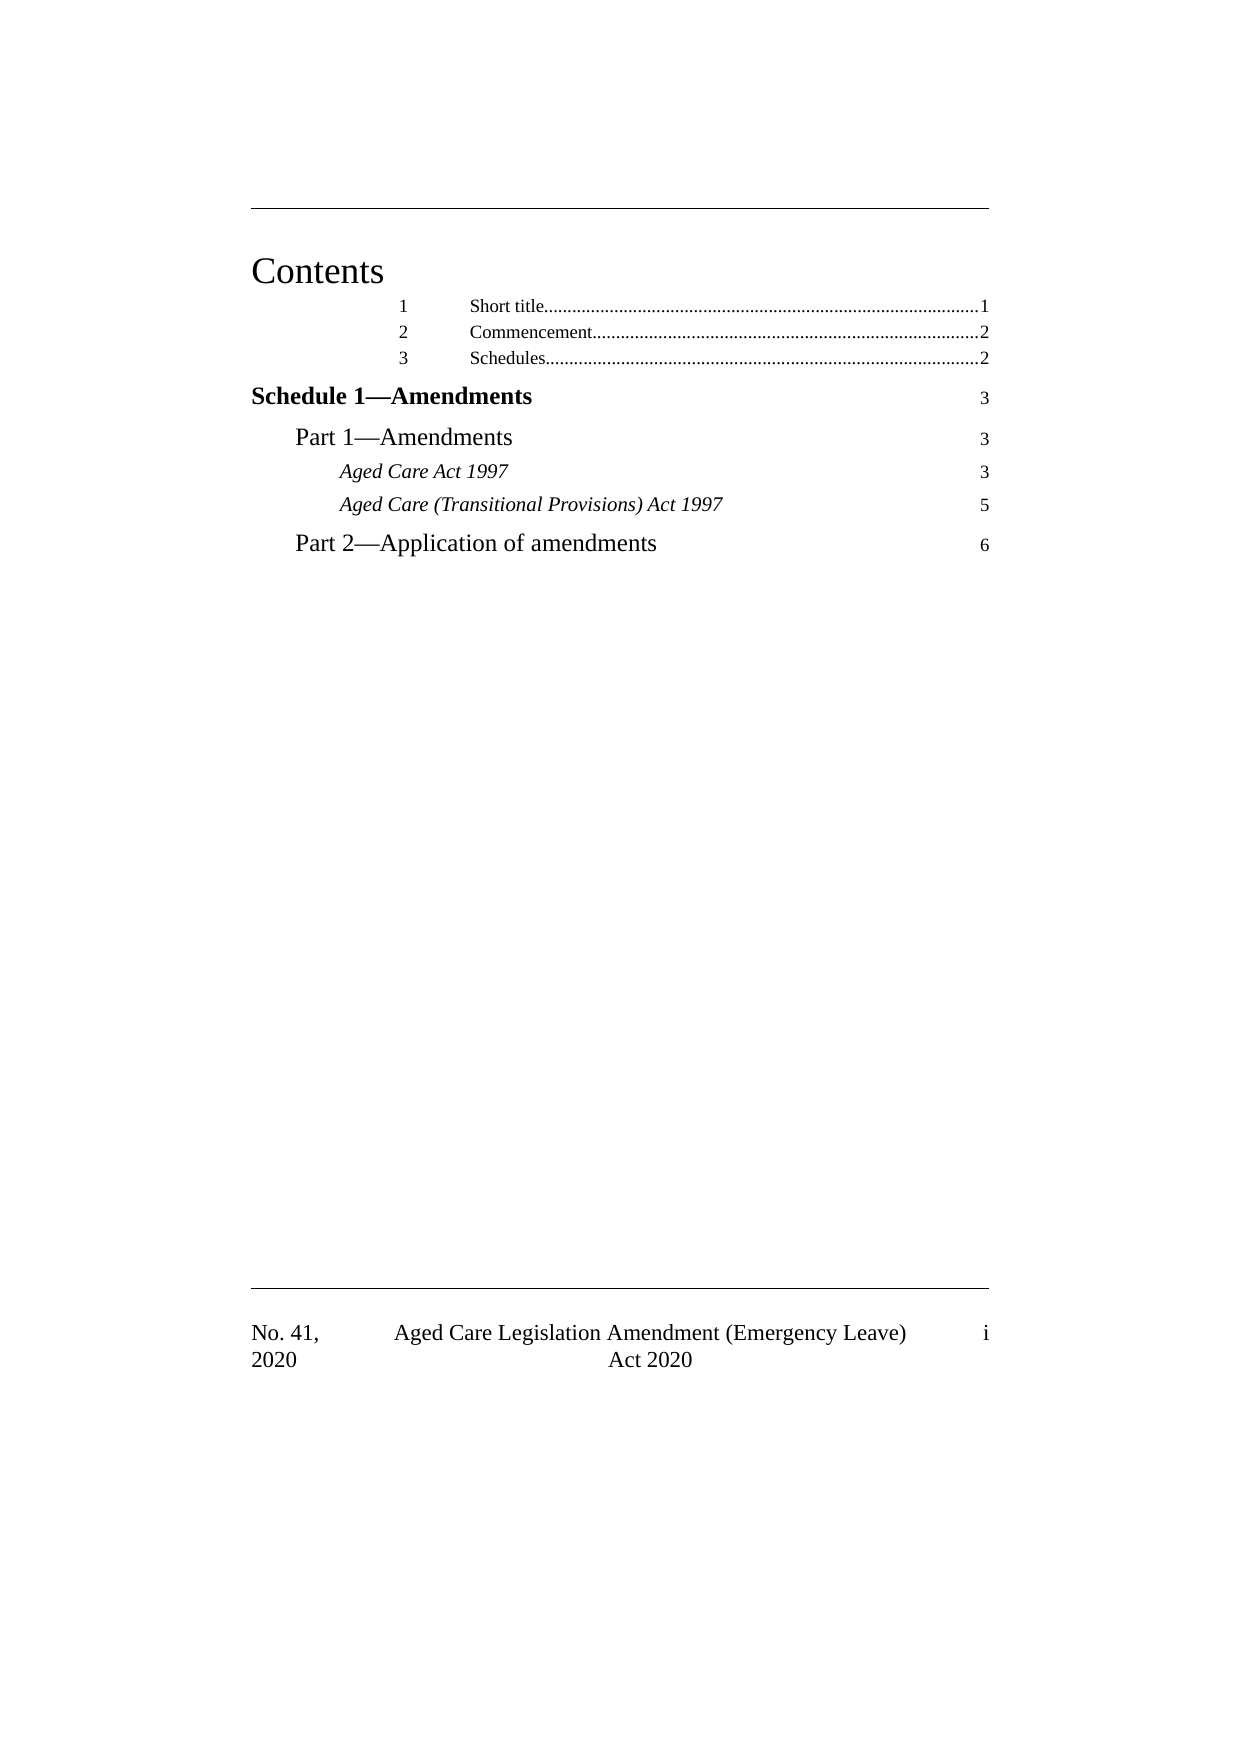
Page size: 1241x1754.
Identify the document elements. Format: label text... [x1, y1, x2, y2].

text 1 Short title 1 [399, 295, 930, 317]
text Schedule 1—Amendments 3 [251, 381, 930, 409]
text Aged Care (Transitional Provisions) Act 1997 5 [339, 492, 930, 516]
text Contents [251, 248, 989, 291]
text Aged Care Act 1997 3 [339, 459, 930, 483]
text 2 Commencement 2 [399, 321, 930, 343]
text Part 2—Application of amendments 6 [295, 528, 930, 557]
text Part 1—Amendments 3 [295, 422, 930, 451]
text 3 Schedules 2 [399, 347, 930, 368]
